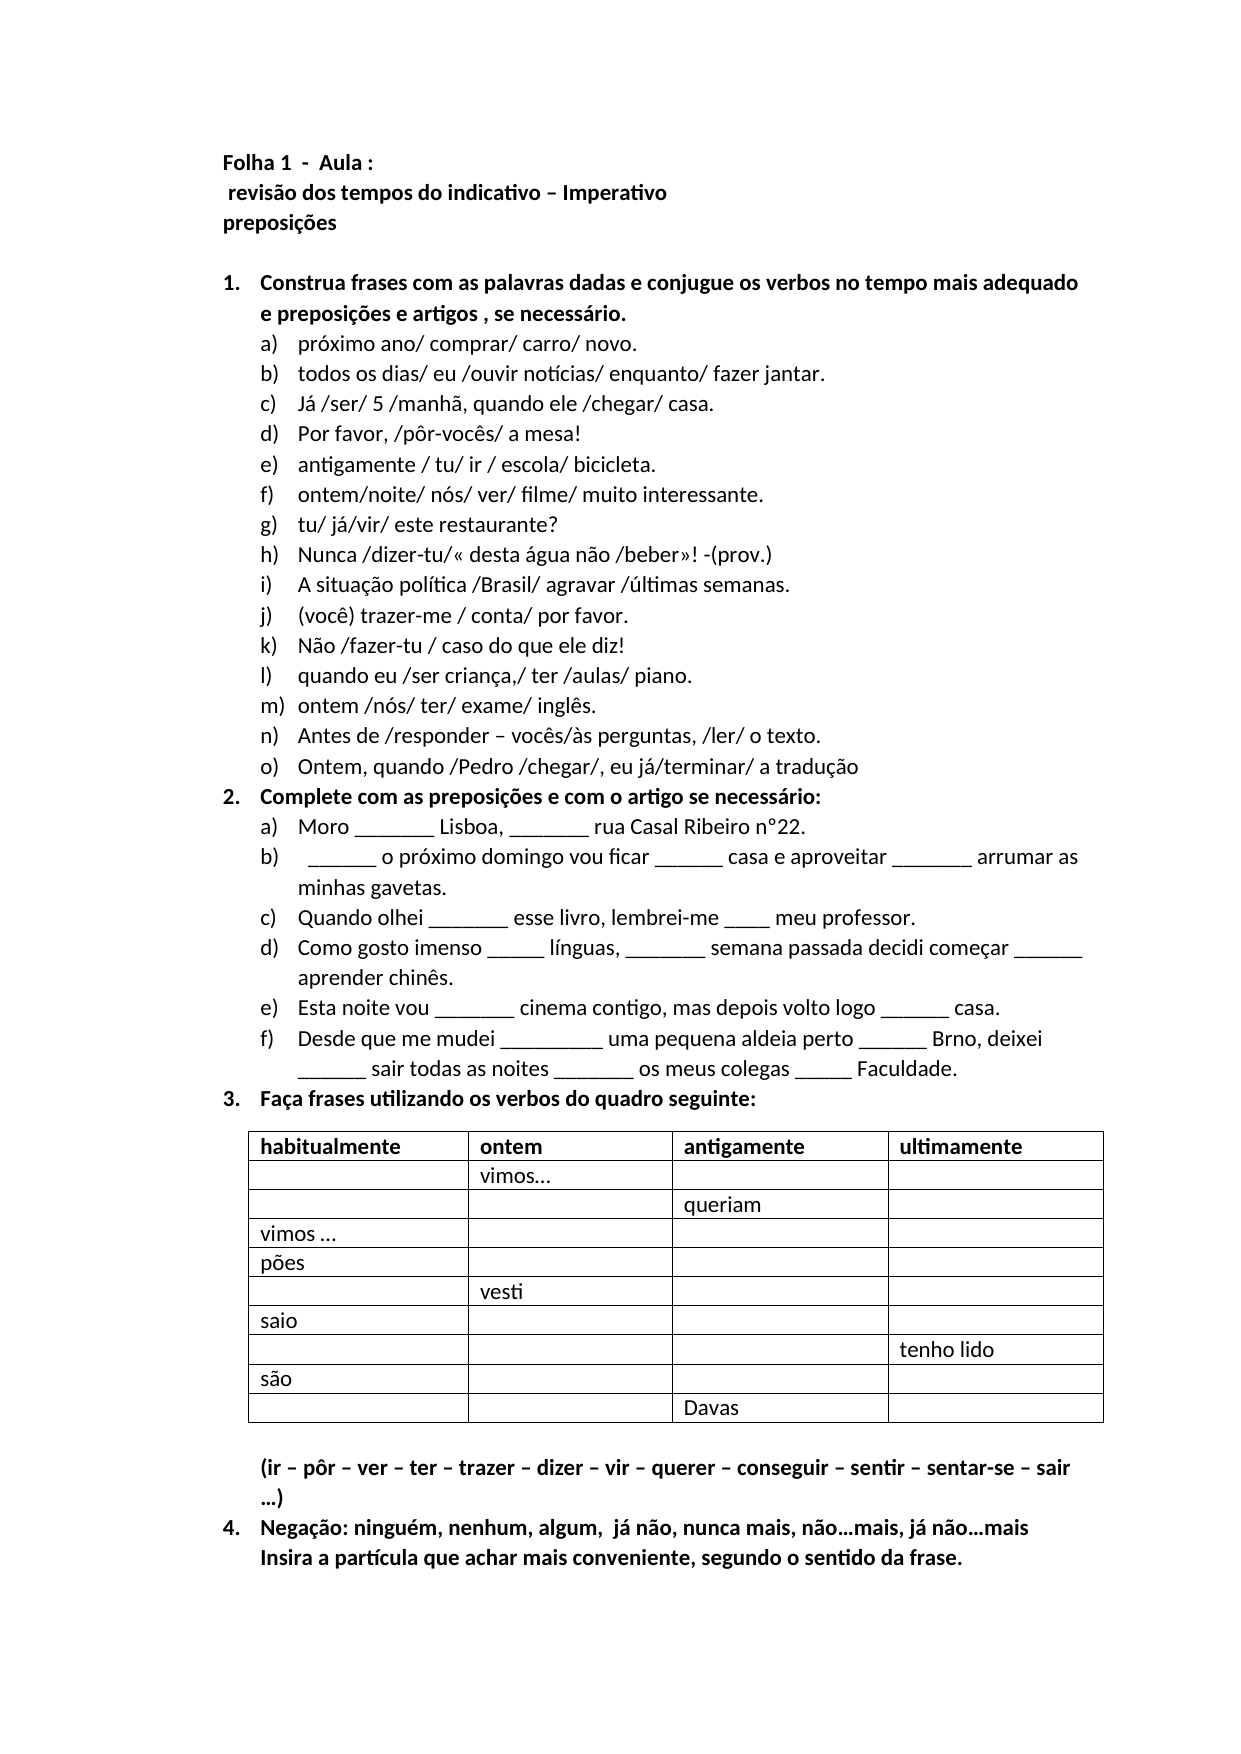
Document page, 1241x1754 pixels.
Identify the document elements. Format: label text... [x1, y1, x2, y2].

table_cell [673, 1277, 888, 1305]
table_cell vesti [469, 1277, 672, 1305]
list ______ o próximo domingo vou ficar ______ casa e aproveitar _______ arrumar as minhas gavetas. [260, 842, 1093, 901]
table_cell [673, 1306, 888, 1334]
table_cell [469, 1248, 672, 1276]
table_header ultimamente [889, 1132, 1103, 1160]
table_cell [249, 1190, 468, 1218]
list quando eu /ser criança,/ ter /aulas/ piano. [260, 661, 1093, 689]
table_cell [469, 1190, 672, 1218]
table_cell [673, 1365, 888, 1392]
list Como gosto imenso _____ línguas, _______ semana passada decidi começar ______ aprender chinês. [260, 933, 1093, 991]
list Esta noite vou _______ cinema contigo, mas depois volto logo ______ casa. [260, 993, 1093, 1021]
table_cell [889, 1277, 1103, 1305]
list Nunca /dizer-tu/« desta água não /beber»! -(prov.) [260, 540, 1093, 568]
table_cell [249, 1335, 468, 1363]
table_cell [889, 1306, 1103, 1334]
list Antes de /responder – vocês/às perguntas, /ler/ o texto. [260, 722, 1093, 749]
table_cell [889, 1161, 1103, 1189]
table_cell pões [249, 1248, 468, 1276]
list tu/ já/vir/ este restaurante? [260, 510, 1093, 538]
table_cell [249, 1394, 468, 1422]
table_cell Davas [673, 1394, 888, 1422]
list Ontem, quando /Pedro /chegar/, eu já/terminar/ a tradução [260, 752, 1093, 780]
list ontem/noite/ nós/ ver/ filme/ muito interessante. [260, 480, 1093, 508]
list antigamente / tu/ ir / escola/ bicicleta. [260, 450, 1093, 478]
list Complete com as preposições e com o artigo se necessário: [223, 782, 1093, 810]
list (você) trazer-me / conta/ por favor. [260, 601, 1093, 629]
list Por favor, /pôr-vocês/ a mesa! [260, 419, 1093, 447]
table_cell [469, 1335, 672, 1363]
list Quando olhei _______ esse livro, lembrei-me ____ meu professor. [260, 903, 1093, 931]
list (ir – pôr – ver – ter – trazer – dizer – vir – querer – conseguir – sentir – sentar-se – sair …) [260, 1453, 1093, 1511]
list Não /fazer-tu / caso do que ele diz! [260, 631, 1093, 659]
table_cell [469, 1306, 672, 1334]
table_cell [673, 1161, 888, 1189]
table_cell [889, 1219, 1103, 1247]
table_header ontem [469, 1132, 672, 1160]
list todos os dias/ eu /ouvir notícias/ enquanto/ fazer jantar. [260, 359, 1093, 387]
table_header habitualmente [249, 1132, 468, 1160]
table_cell [249, 1161, 468, 1189]
table_cell [469, 1365, 672, 1392]
table_cell [889, 1190, 1103, 1218]
list revisão dos tempos do indicativo – Imperativo [223, 178, 1093, 206]
table_cell [469, 1219, 672, 1247]
list Faça frases utilizando os verbos do quadro seguinte: [223, 1084, 1093, 1112]
table_cell são [249, 1365, 468, 1392]
list Moro _______ Lisboa, _______ rua Casal Ribeiro nº22. [260, 812, 1093, 840]
list ontem /nós/ ter/ exame/ inglês. [260, 691, 1093, 719]
table_cell [673, 1335, 888, 1363]
list Folha 1 - Aula : [223, 148, 1093, 176]
table_cell [469, 1394, 672, 1422]
list Negação: ninguém, nenhum, algum, já não, nunca mais, não…mais, já não…mais [223, 1513, 1093, 1541]
table_cell [889, 1394, 1103, 1422]
table_cell [889, 1365, 1103, 1392]
table_cell saio [249, 1306, 468, 1334]
table_cell [889, 1248, 1103, 1276]
table_cell tenho lido [889, 1335, 1103, 1363]
list Desde que me mudei _________ uma pequena aldeia perto ______ Brno, deixei ______ sair todas as noites _______ os meus colegas _____ Faculdade. [260, 1024, 1093, 1082]
table_cell [673, 1248, 888, 1276]
table_cell vimos… [469, 1161, 672, 1189]
list A situação política /Brasil/ agravar /últimas semanas. [260, 571, 1093, 598]
table_cell [673, 1219, 888, 1247]
table_header antigamente [673, 1132, 888, 1160]
list próximo ano/ comprar/ carro/ novo. [260, 329, 1093, 357]
list Já /ser/ 5 /manhã, quando ele /chegar/ casa. [260, 389, 1093, 417]
table_cell [249, 1277, 468, 1305]
list preposições [223, 208, 1093, 236]
list Insira a partícula que achar mais conveniente, segundo o sentido da frase. [260, 1543, 1093, 1571]
table_cell vimos … [249, 1219, 468, 1247]
list Construa frases com as palavras dadas e conjugue os verbos no tempo mais adequado e preposições e artigos , se necessário. [223, 268, 1093, 327]
table_cell queriam [673, 1190, 888, 1218]
